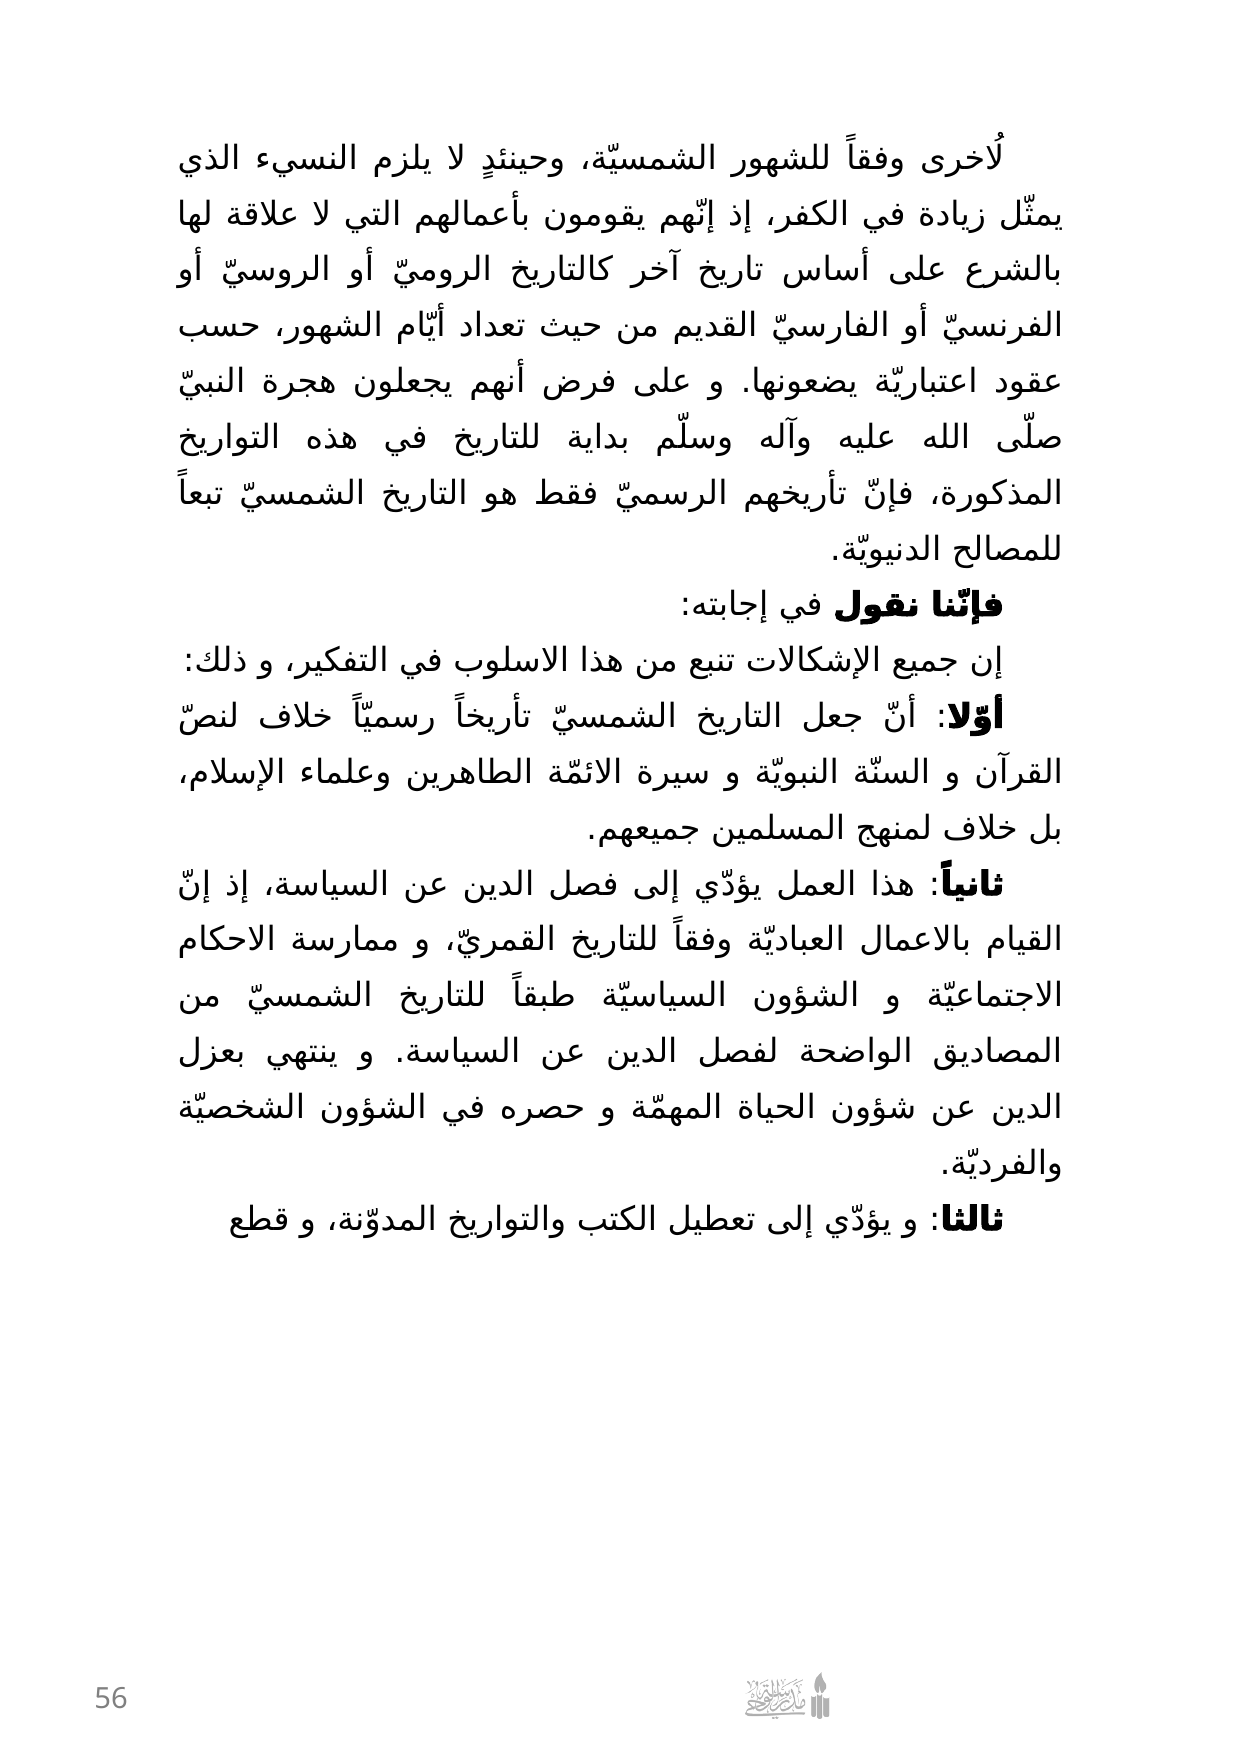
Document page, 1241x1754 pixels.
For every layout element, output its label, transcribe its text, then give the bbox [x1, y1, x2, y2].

text فإنّنا نقول في إجابته: [177, 582, 1063, 638]
text لُاخرى وفقاً للشهور الشمسيّة، وحينئدٍ لا يلزم النسي‏ء الذي يمثّل زيادة في الكفر، إذ إنّهم يقومون بأعمالهم التي لا علاقة لها بالشرع على أساس تاريخ آخر كالتاريخ الروميّ أو الروسيّ أو الفرنسيّ أو الفارسيّ القديم من حيث تعداد أيّام الشهور، حسب عقود اعتباريّة يضعونها. و على فرض أنهم يجعلون هجرة النبيّ صلّى الله عليه وآله وسلّم بداية للتاريخ في هذه التواريخ المذكورة، فإنّ تأريخهم الرسميّ فقط هو التاريخ الشمسيّ تبعاً للمصالح الدنيويّة. [177, 136, 1063, 582]
text ثانياً: هذا العمل يؤدّي إلى فصل الدين عن السياسة، إذ إنّ القيام بالاعمال العباديّة وفقاً للتاريخ القمريّ، و ممارسة الاحكام الاجتماعيّة و الشؤون السياسيّة طبقاً للتاريخ الشمسيّ من المصاديق الواضحة لفصل الدين عن السياسة. و ينتهي بعزل الدين عن شؤون الحياة المهمّة و حصره في الشؤون الشخصيّة والفرديّة. [177, 862, 1063, 1197]
text أوّلا: أنّ جعل التاريخ الشمسيّ تأريخاً رسميّاً خلاف لنصّ القرآن و السنّة النبويّة و سيرة الائمّة الطاهرين وعلماء الإسلام، بل خلاف لمنهج المسلمين جميعهم. [177, 694, 1063, 862]
picture [745, 1672, 830, 1719]
text ثالثا: و يؤدّي إلى تعطيل الكتب والتواريخ المدوّنة، و قطع‏ [177, 1197, 1063, 1252]
text إن جميع الإشكالات تنبع من هذا الاسلوب في التفكير، و ذلك: [177, 638, 1063, 694]
